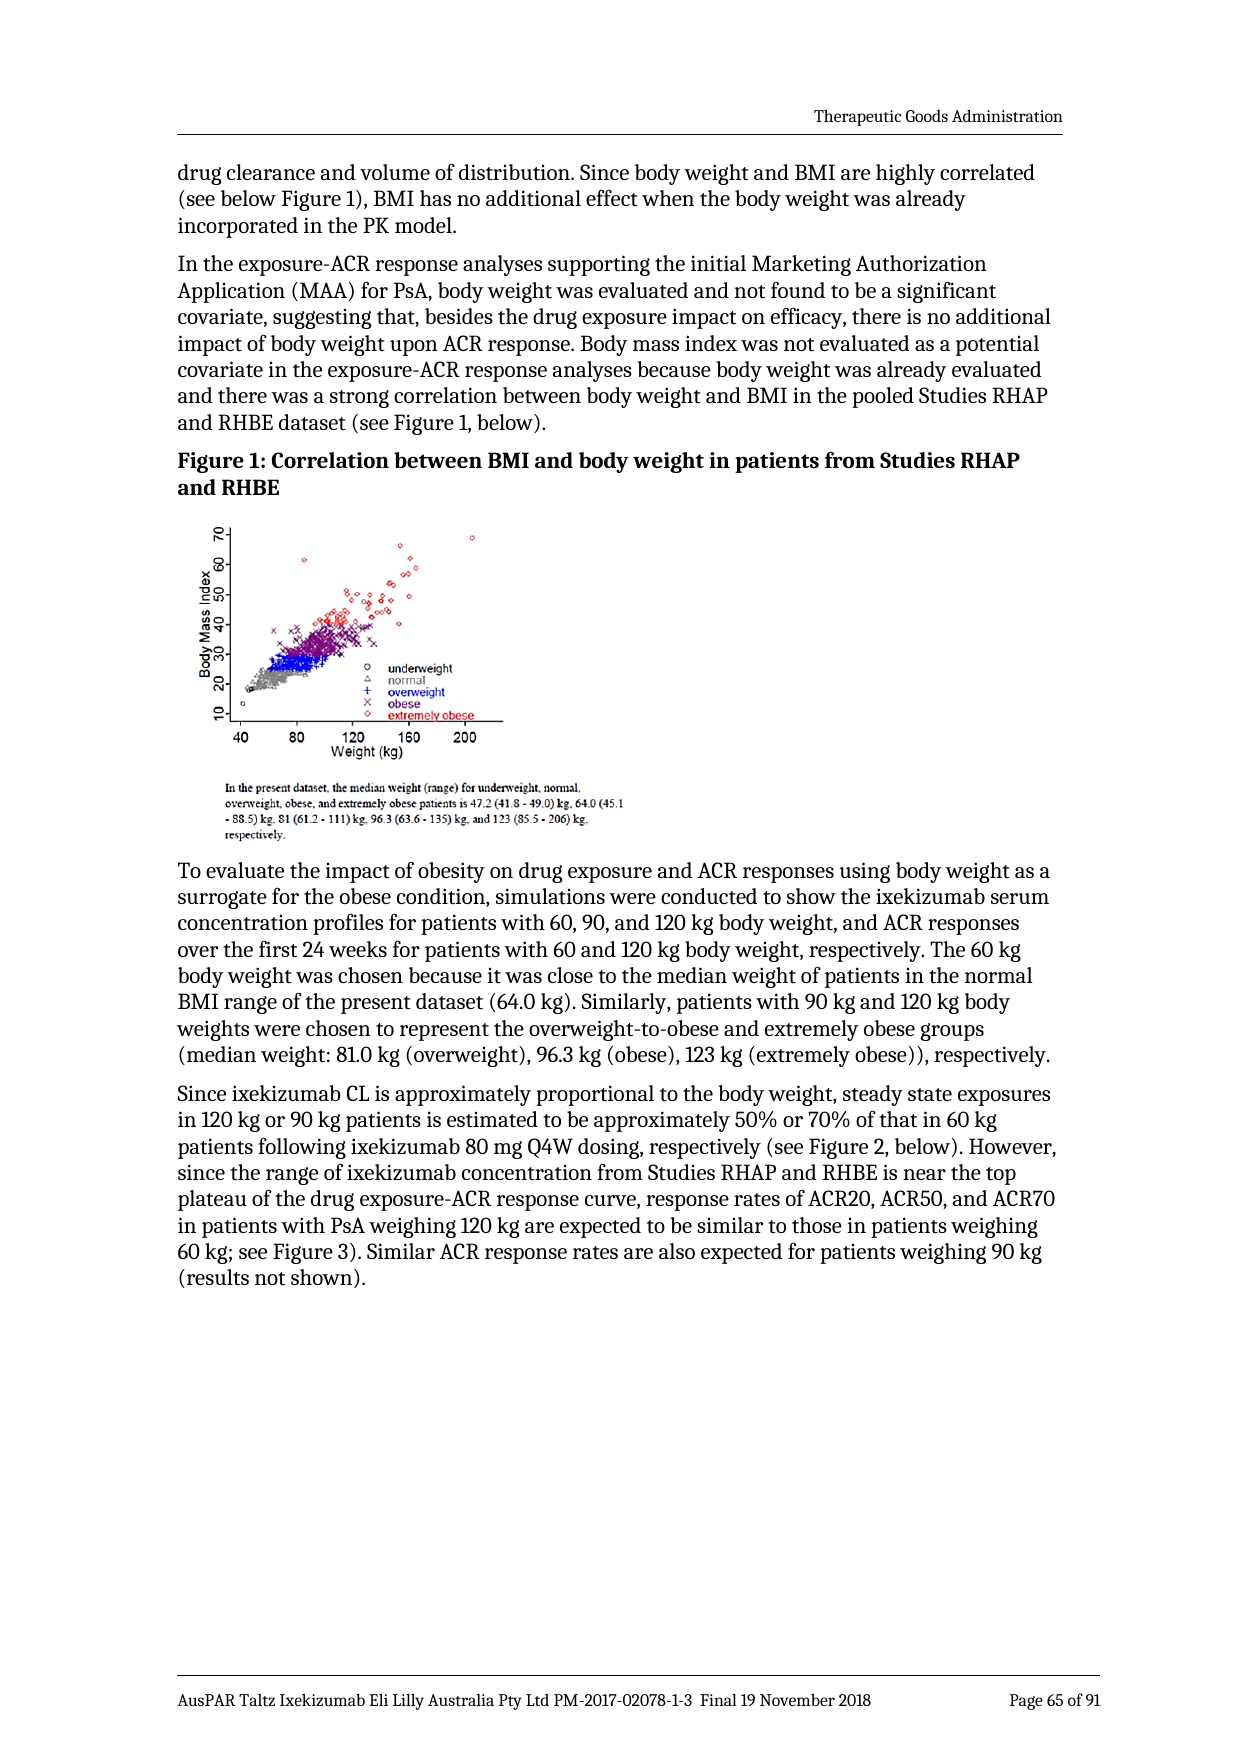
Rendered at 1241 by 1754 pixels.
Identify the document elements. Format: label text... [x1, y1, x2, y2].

title Figure 1: Correlation between BMI and body weight in patients from Studies RHAP and RHBE [177, 448, 1063, 501]
text Since ixekizumab CL is approximately proportional to the body weight, steady state exposures in 120 kg or 90 kg patients is estimated to be approximately 50% or 70% of that in 60 kg patients following ixekizumab 80 mg Q4W dosing, respectively (see Figure 2, below). However, since the range of ixekizumab concentration from Studies RHAP and RHBE is near the top plateau of the drug exposure-ACR response curve, response rates of ACR20, ACR50, and ACR70 in patients with PsA weighing 120 kg are expected to be similar to those in patients weighing 60 kg; see Figure 3). Similar ACR response rates are also expected for patients weighing 90 kg (results not shown). [177, 1081, 1063, 1292]
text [177, 160, 1063, 239]
picture [177, 513, 636, 845]
text To evaluate the impact of obesity on drug exposure and ACR responses using body weight as a surrogate for the obese condition, simulations were conducted to show the ixekizumab serum concentration profiles for patients with 60, 90, and 120 kg body weight, and ACR responses over the first 24 weeks for patients with 60 and 120 kg body weight, respectively. The 60 kg body weight was chosen because it was close to the median weight of patients in the normal BMI range of the present dataset (64.0 kg). Similarly, patients with 90 kg and 120 kg body weights were chosen to represent the overweight-to-obese and extremely obese groups (median weight: 81.0 kg (overweight), 96.3 kg (obese), 123 kg (extremely obese)), respectively. [177, 857, 1063, 1068]
text In the exposure-ACR response analyses supporting the initial Marketing Authorization Application (MAA) for PsA, body weight was evaluated and not found to be a significant covariate, suggesting that, besides the drug exposure impact on efficacy, there is no additional impact of body weight upon ACR response. Body mass index was not evaluated as a potential covariate in the exposure-ACR response analyses because body weight was already evaluated and there was a strong correlation between body weight and BMI in the pooled Studies RHAP and RHBE dataset (see Figure 1, below). [177, 251, 1063, 436]
